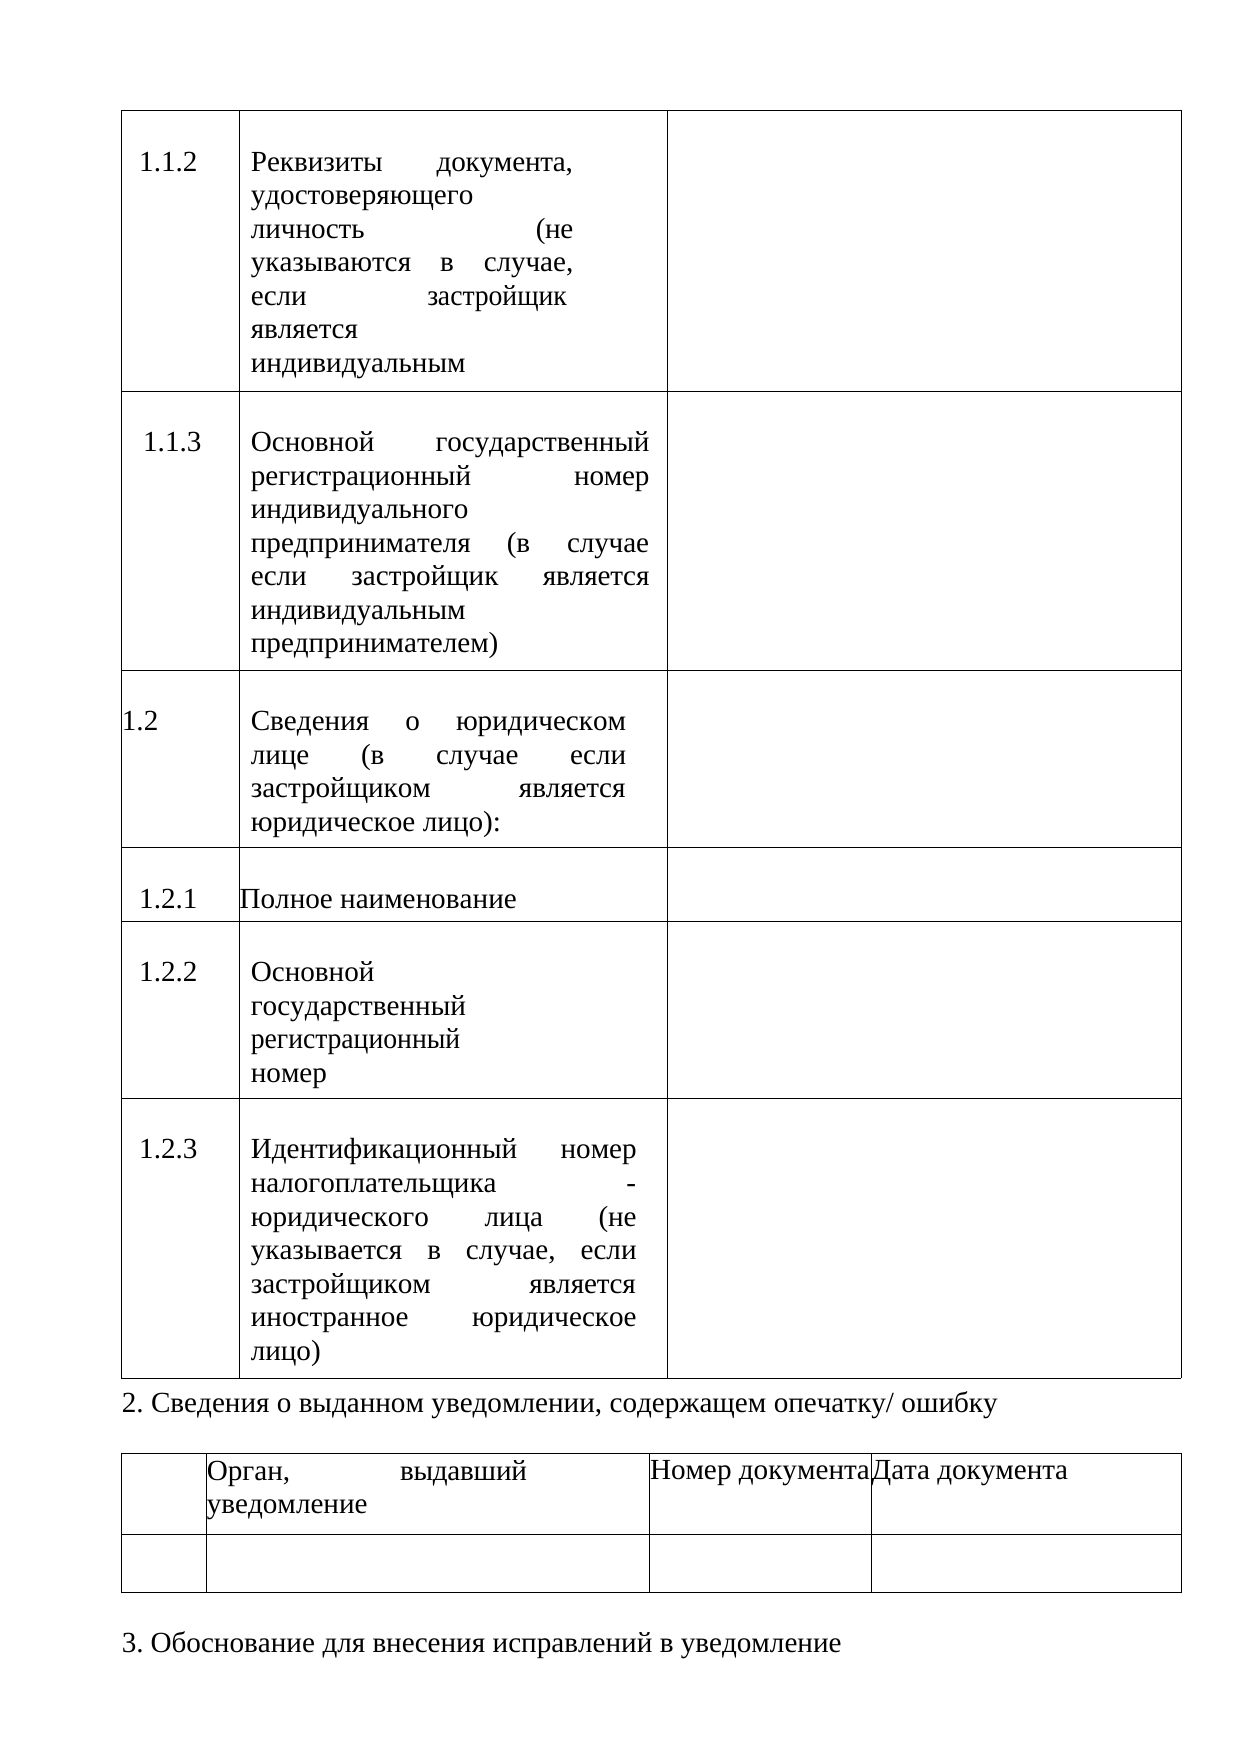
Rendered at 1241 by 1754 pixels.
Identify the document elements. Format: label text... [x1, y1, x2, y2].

table_header [668, 111, 1181, 391]
table_cell [668, 922, 1181, 1098]
table_header Дата документа [872, 1454, 1181, 1533]
table_header Номер документа [650, 1454, 871, 1533]
table_cell Полное наименование [240, 848, 667, 921]
table_cell 1.2.1 [122, 848, 239, 921]
table_cell Основной государственный регистрационный номер [240, 922, 667, 1098]
table_cell Идентификационный номер налогоплательщика - юридического лица (не указывается в случае, если застройщиком является иностранное юридическое лицо) [240, 1099, 667, 1377]
table_header 1.1.2 [122, 111, 239, 391]
table_cell 1.2 [122, 671, 239, 847]
table_cell [668, 671, 1181, 847]
table_header Орган, выдавший уведомление [207, 1454, 649, 1533]
table_cell Сведения о юридическом лице (в случае если застройщиком является юридическое лицо): [240, 671, 667, 847]
table_header Реквизиты документа, удостоверяющего личность (не указываются в случае, если застройщик является индивидуальным [240, 111, 667, 391]
table_cell [668, 1099, 1181, 1377]
table_cell 1.1.3 [122, 392, 239, 670]
table_cell [668, 848, 1181, 921]
table_cell [122, 1535, 206, 1592]
table_cell [650, 1535, 871, 1592]
table_cell [668, 392, 1181, 670]
table_header [122, 1454, 206, 1533]
list Сведения о выданном уведомлении, содержащем опечатку/ ошибку [122, 1385, 1215, 1418]
table_cell 1.2.3 [122, 1099, 239, 1377]
list Обоснование для внесения исправлений в уведомление [122, 1625, 1215, 1659]
table_cell [207, 1535, 649, 1592]
table_cell [872, 1535, 1181, 1592]
table_cell 1.2.2 [122, 922, 239, 1098]
table_cell Основной государственный регистрационный номер индивидуального предпринимателя (в случае если застройщик является индивидуальным предпринимателем) [240, 392, 667, 670]
